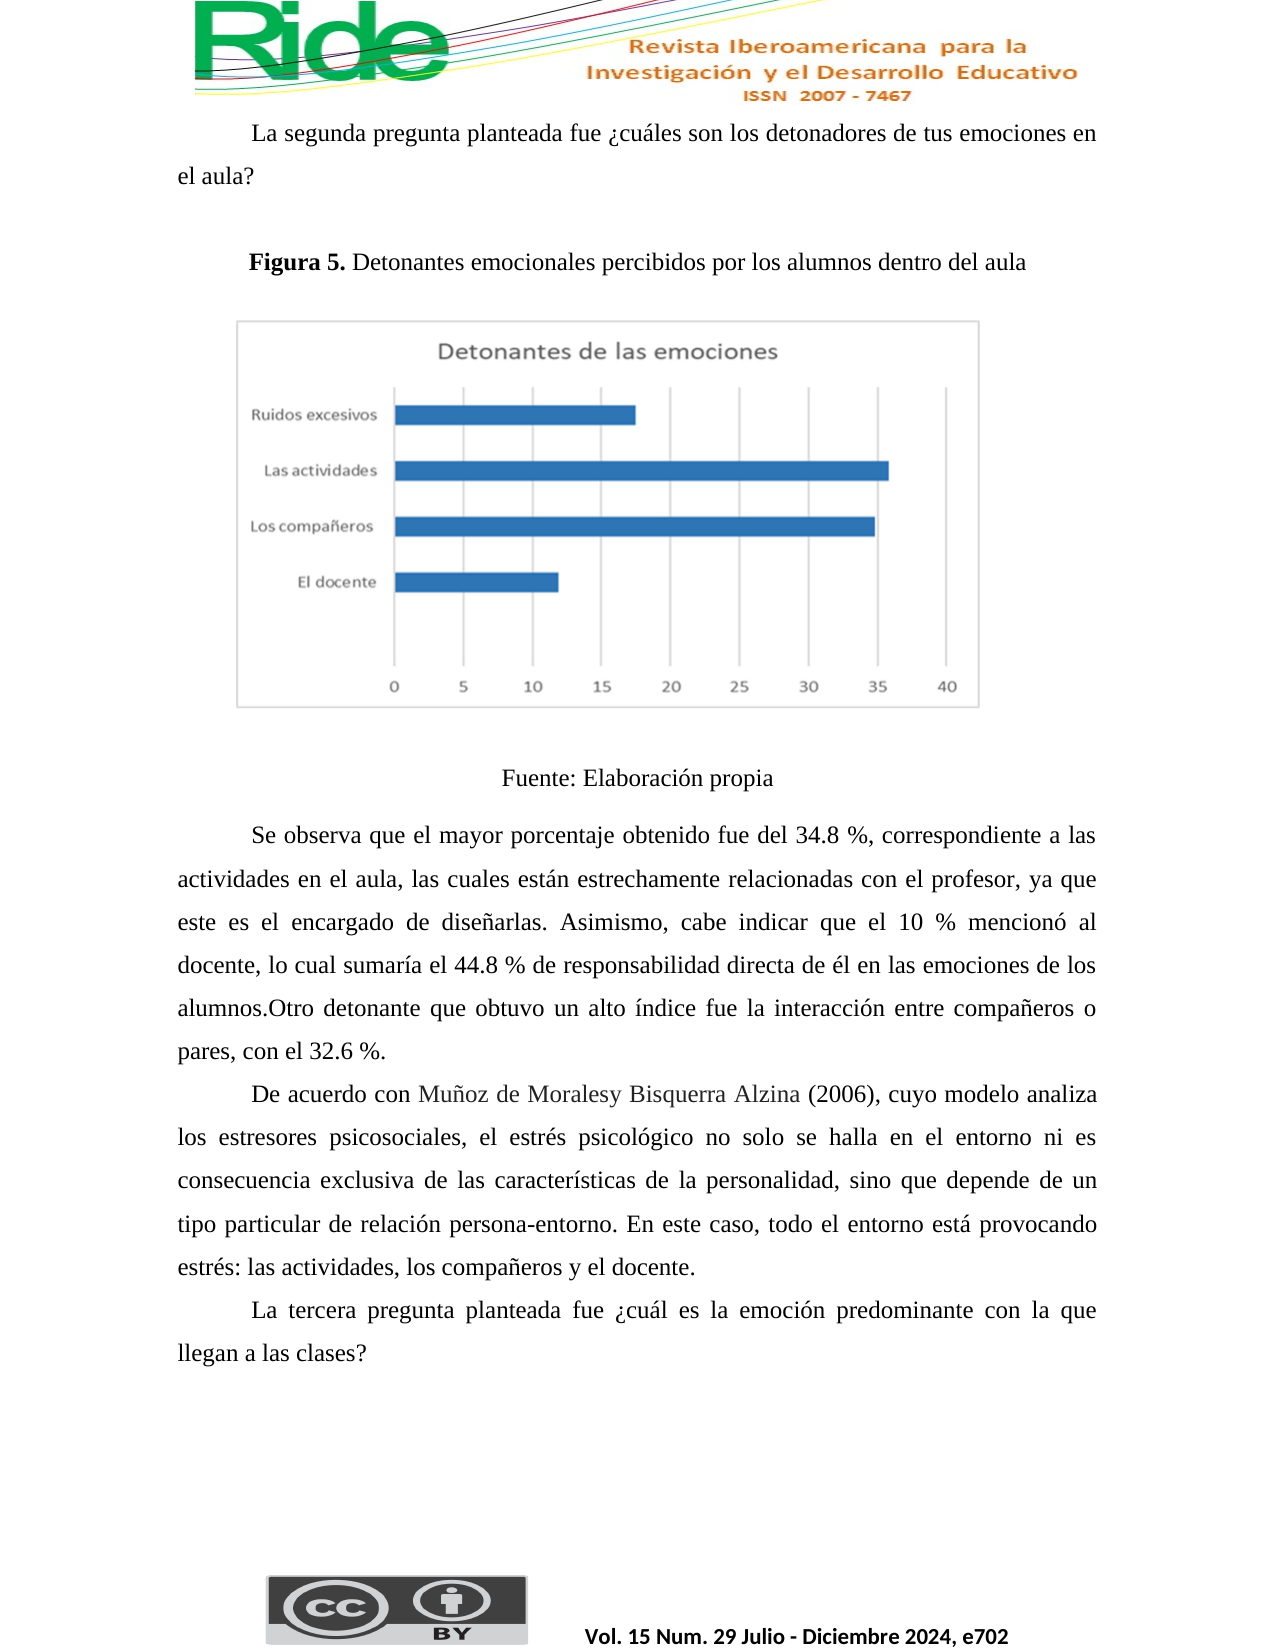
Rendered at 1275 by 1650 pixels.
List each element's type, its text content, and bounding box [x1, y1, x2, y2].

picture [194, 0, 1081, 105]
picture [177, 290, 1042, 749]
text Figura 5. Detonantes emocionales percibidos por los alumnos dentro del aula [177, 247, 1098, 276]
text De acuerdo con Muñoz de Moralesy Bisquerra Alzina (2006), cuyo modelo analiza los estresores psicosociales, el estrés psicológico no solo se halla en el entorno ni es consecuencia exclusiva de las características de la personalidad, sino que depende de un tipo particular de relación persona-entorno. En este caso, todo el entorno está provocando estrés: las actividades, los compañeros y el docente. [177, 1079, 1098, 1281]
text Se observa que el mayor porcentaje obtenido fue del 34.8 %, correspondiente a las actividades en el aula, las cuales están estrechamente relacionadas con el profesor, ya que este es el encargado de diseñarlas. Asimismo, cabe indicar que el 10 % mencionó al docente, lo cual sumaría el 44.8 % de responsabilidad directa de él en las emociones de los alumnos.Otro detonante que obtuvo un alto índice fue la interacción entre compañeros o pares, con el 32.6 %. [177, 821, 1098, 1065]
text La segunda pregunta planteada fue ¿cuáles son los detonadores de tus emociones en el aula? [177, 118, 1098, 190]
text Fuente: Elaboración propia [177, 763, 1098, 792]
text La tercera pregunta planteada fue ¿cuál es la emoción predominante con la que llegan a las clases? [177, 1295, 1098, 1367]
picture [265, 1575, 529, 1645]
